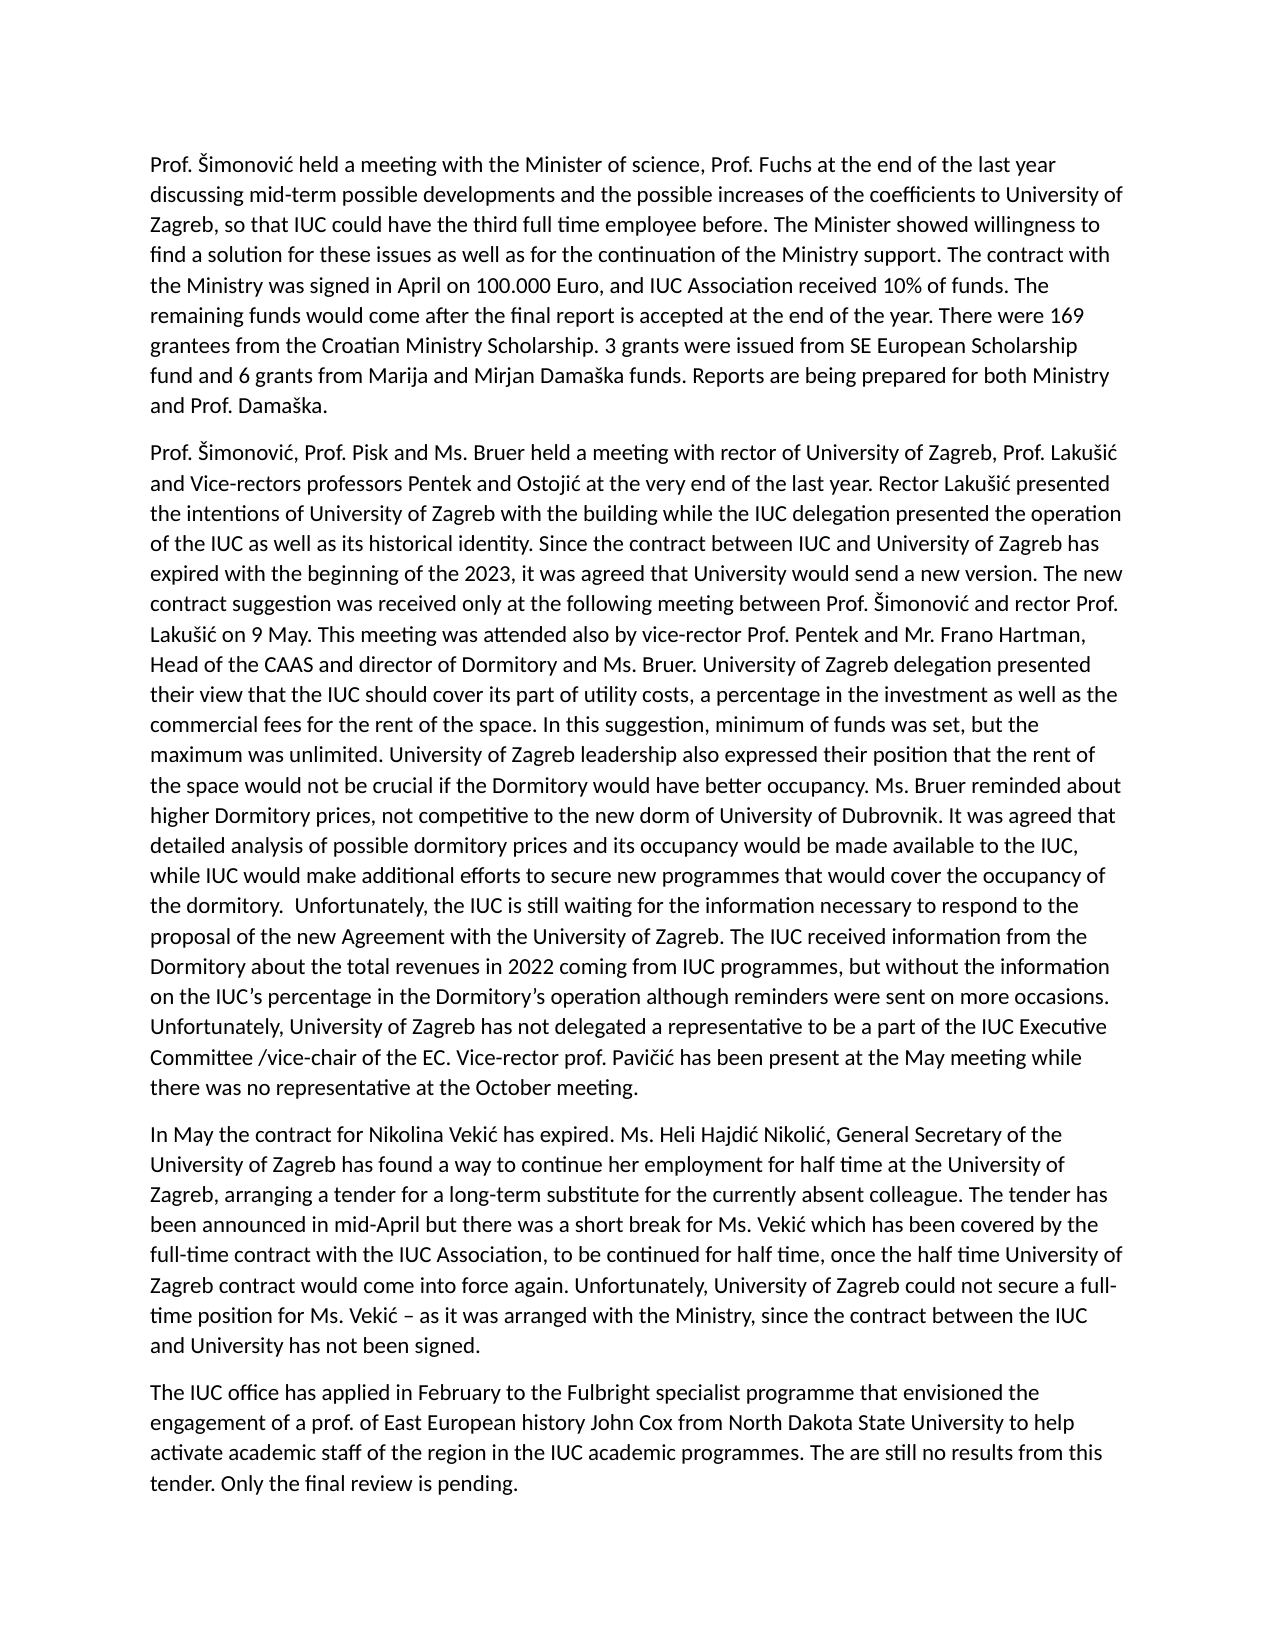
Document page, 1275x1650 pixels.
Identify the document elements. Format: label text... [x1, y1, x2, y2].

text Prof. Šimonović, Prof. Pisk and Ms. Bruer held a meeting with rector of University of Zagreb, Prof. Lakušić and Vice-rectors professors Pentek and Ostojić at the very end of the last year. Rector Lakušić presented the intentions of University of Zagreb with the building while the IUC delegation presented the operation of the IUC as well as its historical identity. Since the contract between IUC and University of Zagreb has expired with the beginning of the 2023, it was agreed that University would send a new version. The new contract suggestion was received only at the following meeting between Prof. Šimonović and rector Prof. Lakušić on 9 May. This meeting was attended also by vice-rector Prof. Pentek and Mr. Frano Hartman, Head of the CAAS and director of Dormitory and Ms. Bruer. University of Zagreb delegation presented their view that the IUC should cover its part of utility costs, a percentage in the investment as well as the commercial fees for the rent of the space. In this suggestion, minimum of funds was set, but the maximum was unlimited. University of Zagreb leadership also expressed their position that the rent of the space would not be crucial if the Dormitory would have better occupancy. Ms. Bruer reminded about higher Dormitory prices, not competitive to the new dorm of University of Dubrovnik. It was agreed that detailed analysis of possible dormitory prices and its occupancy would be made available to the IUC, while IUC would make additional efforts to secure new programmes that would cover the occupancy of the dormitory. Unfortunately, the IUC is still waiting for the information necessary to respond to the proposal of the new Agreement with the University of Zagreb. The IUC received information from the Dormitory about the total revenues in 2022 coming from IUC programmes, but without the information on the IUC’s percentage in the Dormitory’s operation although reminders were sent on more occasions. Unfortunately, University of Zagreb has not delegated a representative to be a part of the IUC Executive Committee /vice-chair of the EC. Vice-rector prof. Pavičić has been present at the May meeting while there was no representative at the October meeting. [150, 438, 1125, 1101]
text The IUC office has applied in February to the Fulbright specialist programme that envisioned the engagement of a prof. of East European history John Cox from North Dakota State University to help activate academic staff of the region in the IUC academic programmes. The are still no results from this tender. Only the final review is pending. [150, 1378, 1125, 1497]
text Prof. Šimonović held a meeting with the Minister of science, Prof. Fuchs at the end of the last year discussing mid-term possible developments and the possible increases of the coefficients to University of Zagreb, so that IUC could have the third full time employee before. The Minister showed willingness to find a solution for these issues as well as for the continuation of the Ministry support. The contract with the Ministry was signed in April on 100.000 Euro, and IUC Association received 10% of funds. The remaining funds would come after the final report is accepted at the end of the year. There were 169 grantees from the Croatian Ministry Scholarship. 3 grants were issued from SE European Scholarship fund and 6 grants from Marija and Mirjan Damaška funds. Reports are being prepared for both Ministry and Prof. Damaška. [150, 150, 1125, 420]
text In May the contract for Nikolina Vekić has expired. Ms. Heli Hajdić Nikolić, General Secretary of the University of Zagreb has found a way to continue her employment for half time at the University of Zagreb, arranging a tender for a long-term substitute for the currently absent colleague. The tender has been announced in mid-April but there was a short break for Ms. Vekić which has been covered by the full-time contract with the IUC Association, to be continued for half time, once the half time University of Zagreb contract would come into force again. Unfortunately, University of Zagreb could not secure a full-time position for Ms. Vekić – as it was arranged with the Ministry, since the contract between the IUC and University has not been signed. [150, 1120, 1125, 1359]
